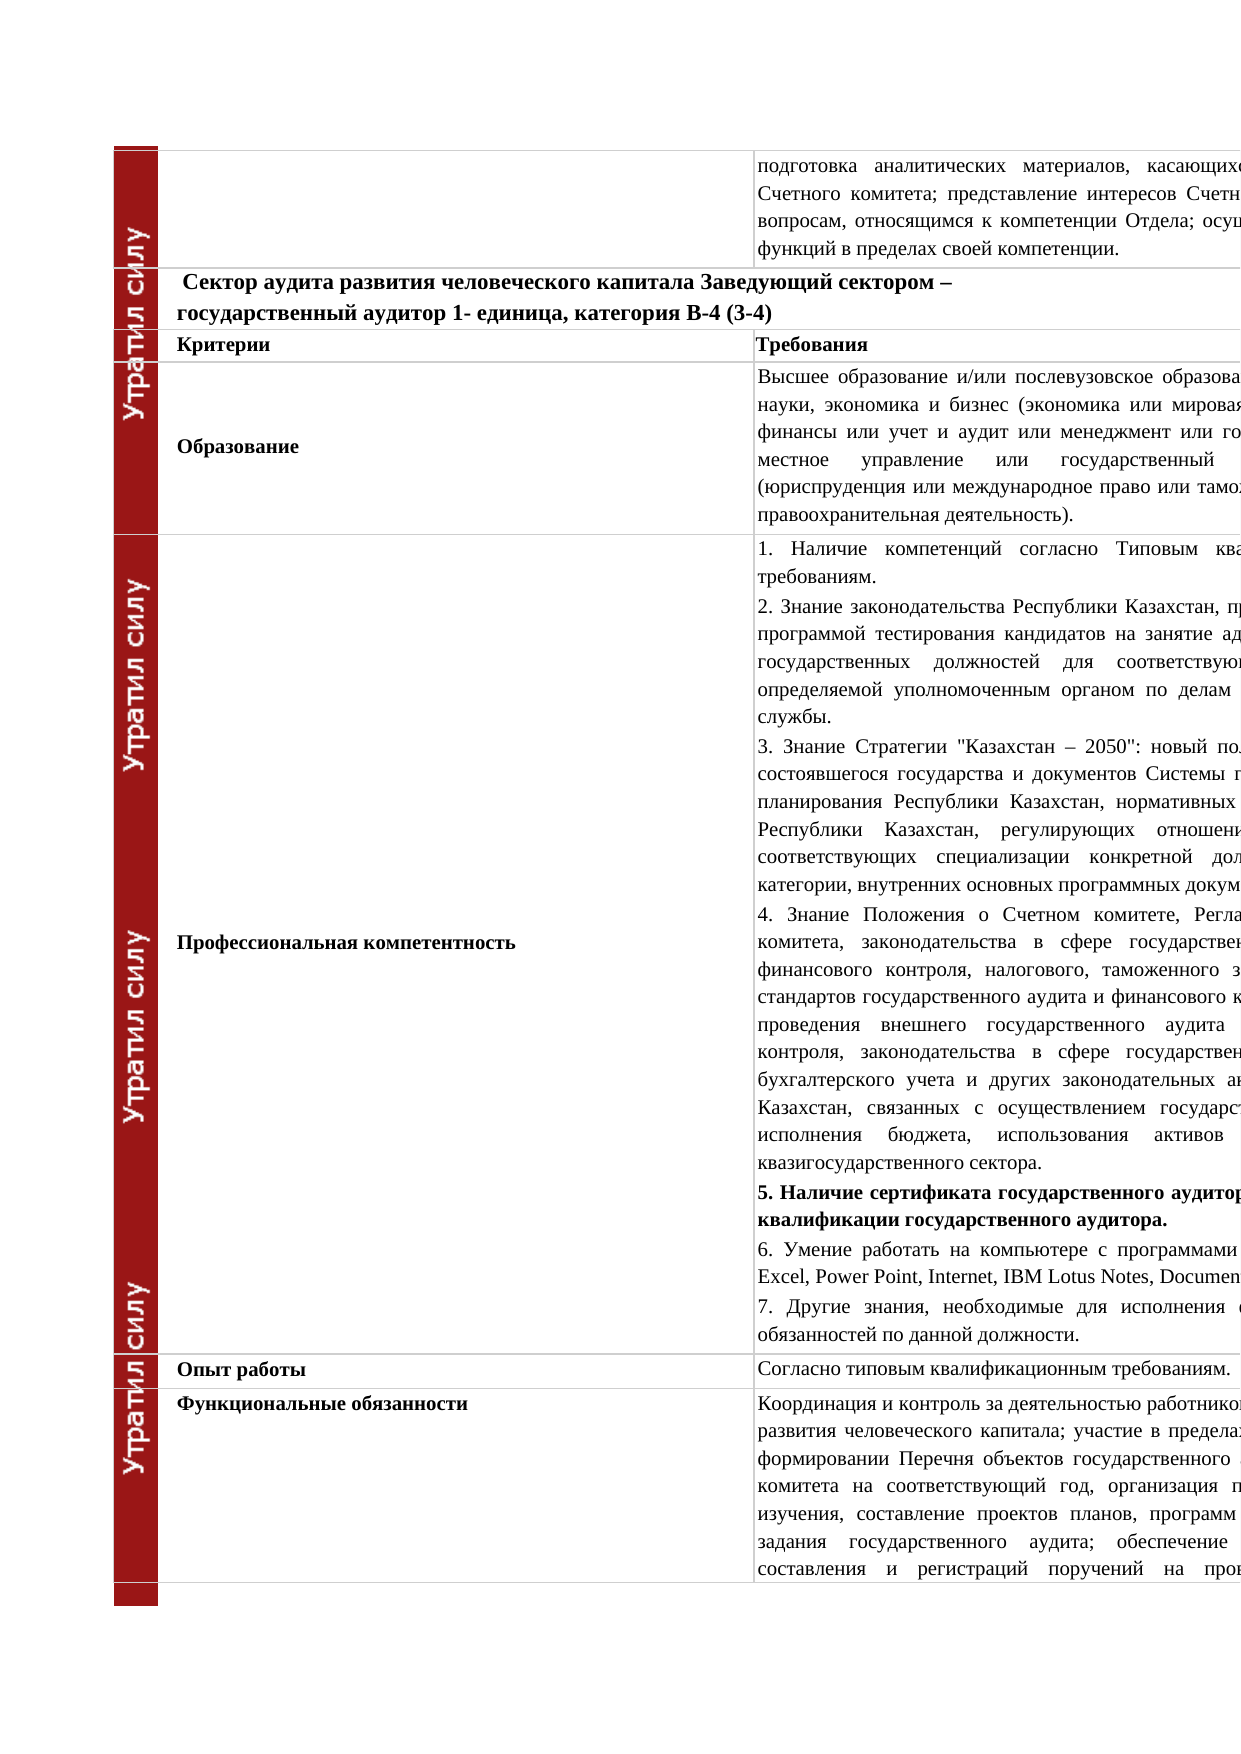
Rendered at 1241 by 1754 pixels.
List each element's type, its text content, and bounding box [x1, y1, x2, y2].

table_cell Профессиональная компетентность [114, 535, 753, 1353]
table_cell 1. Наличие компетенций согласно Типовым квалификационным требованиям. 2. Знание законодательства Республики Казахстан, предусмотренного программой тестирования кандидатов на занятие административных государственных должностей для соответствующей категории, определяемой уполномоченным органом по делам государственной службы. 3. Знание Стратегии "Казахстан – 2050": новый политический курс состоявшегося государства и документов Системы государственного планирования Республики Казахстан, нормативных правовых актов Республики Казахстан, регулирующих отношения в областях, соответствующих специализации конкретной должности данной категории, внутренних основных программных документов. 4. Знание Положения о Счетном комитете, Регламента Счетного комитета, законодательства в сфере государственного аудита и финансового контроля, налогового, таможенного законодательства, стандартов государственного аудита и финансового контроля, Правил проведения внешнего государственного аудита и финансового контроля, законодательства в сфере государственных закупок и бухгалтерского учета и других законодательных актов Республики Казахстан, связанных с осуществлением государственного аудита исполнения бюджета, использования активов государства и квазигосударственного сектора. 5. Наличие сертификата государственного аудитора о присвоении квалификации государственного аудитора. 6. Умение работать на компьютере с программами Microsoft Word, Excel, Power Point, Internet, IBM Lotus Notes, Documentolog и т.д. 7. Другие знания, необходимые для исполнения функциональных обязанностей по данной должности. [755, 535, 1240, 1353]
picture [114, 1583, 158, 1606]
table_cell Функциональные обязанности [114, 1389, 753, 1582]
table_header Требования [755, 330, 1240, 361]
table_cell Функциональные обязанности [114, 151, 753, 267]
table_cell Образование [114, 363, 753, 533]
text Сектор аудита развития человеческого капитала Заведующий сектором – государственный аудитор 1- единица, категория В-4 (3-4) [112, 268, 1128, 325]
picture [114, 146, 158, 150]
picture [114, 325, 158, 329]
table_cell Согласно типовым квалификационным требованиям. [755, 1355, 1240, 1388]
table_header Критерии [114, 330, 753, 361]
table_cell Опыт работы [114, 1355, 753, 1388]
table_cell Высшее образование и/или послевузовское образование: социальные науки, экономика и бизнес (экономика или мировая экономика или финансы или учет и аудит или менеджмент или государственное и местное управление или государственный аудит), право (юриспруденция или международное право или таможенное дело или правоохранительная деятельность). [755, 363, 1240, 533]
